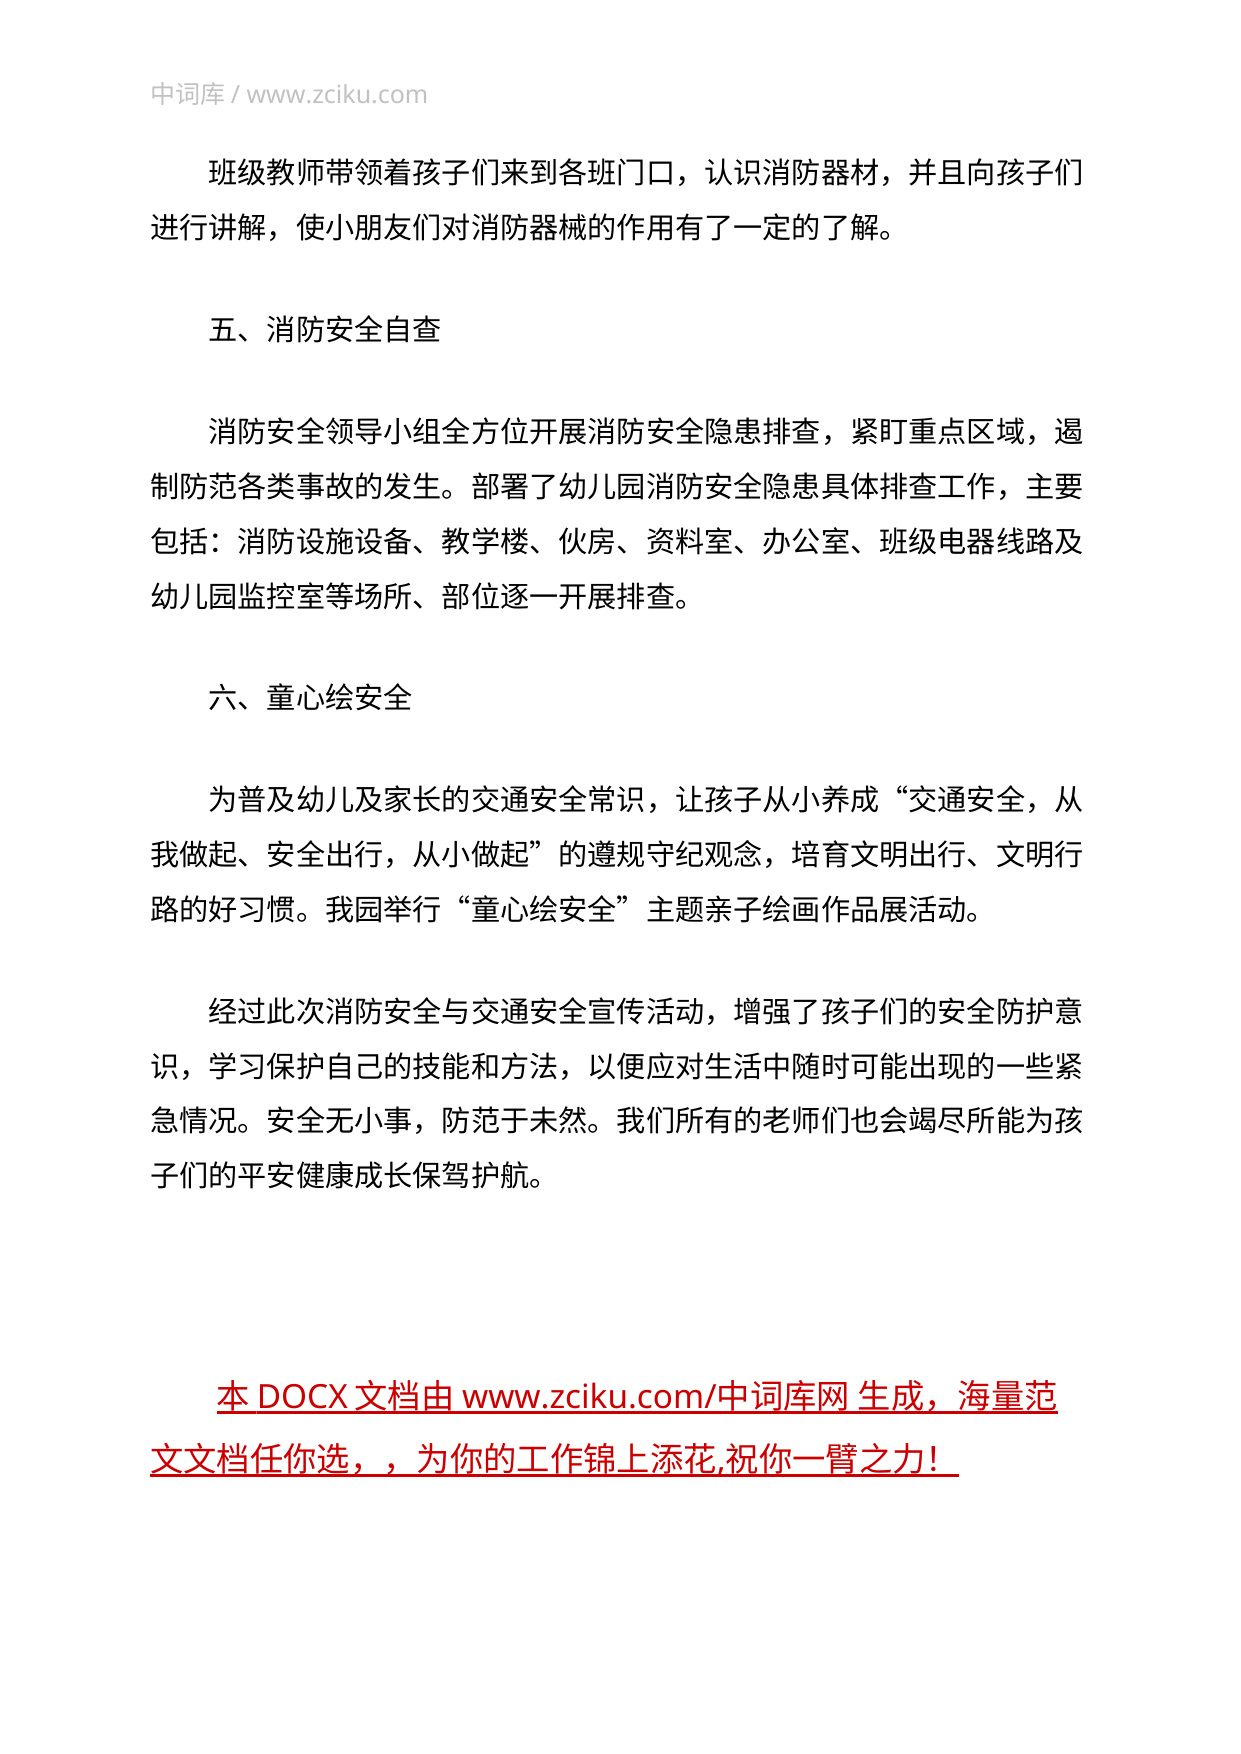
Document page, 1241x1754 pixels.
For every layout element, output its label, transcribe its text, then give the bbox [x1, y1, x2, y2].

text 消防安全领导小组全方位开展消防安全隐患排查，紧盯重点区域，遏制防范各类事故的发生。部署了幼儿园消防安全隐患具体排查工作，主要包括：消防设施设备、教学楼、伙房、资料室、办公室、班级电器线路及幼儿园监控室等场所、部位逐一开展排查。 [150, 408, 1090, 615]
text 为普及幼儿及家长的交通安全常识，让孩子从小养成“交通安全，从我做起、安全出行，从小做起”的遵规守纪观念，培育文明出行、文明行路的好习惯。我园举行“童心绘安全”主题亲子绘画作品展活动。 [150, 777, 1090, 929]
text 五、消防安全自查 [150, 307, 1090, 349]
text 六、童心绘安全 [150, 675, 1090, 717]
text 本DOCX文档由 www.zciku.com/中词库网 生成，海量范文文档任你选，，为你的工作锦上添花,祝你一臂之力！ [150, 1370, 1090, 1481]
text 经过此次消防安全与交通安全宣传活动，增强了孩子们的安全防护意识，学习保护自己的技能和方法，以便应对生活中随时可能出现的一些紧急情况。安全无小事，防范于未然。我们所有的老师们也会竭尽所能为孩子们的平安健康成长保驾护航。 [150, 988, 1090, 1195]
text 班级教师带领着孩子们来到各班门口，认识消防器材，并且向孩子们进行讲解，使小朋友们对消防器械的作用有了一定的了解。 [150, 150, 1090, 247]
